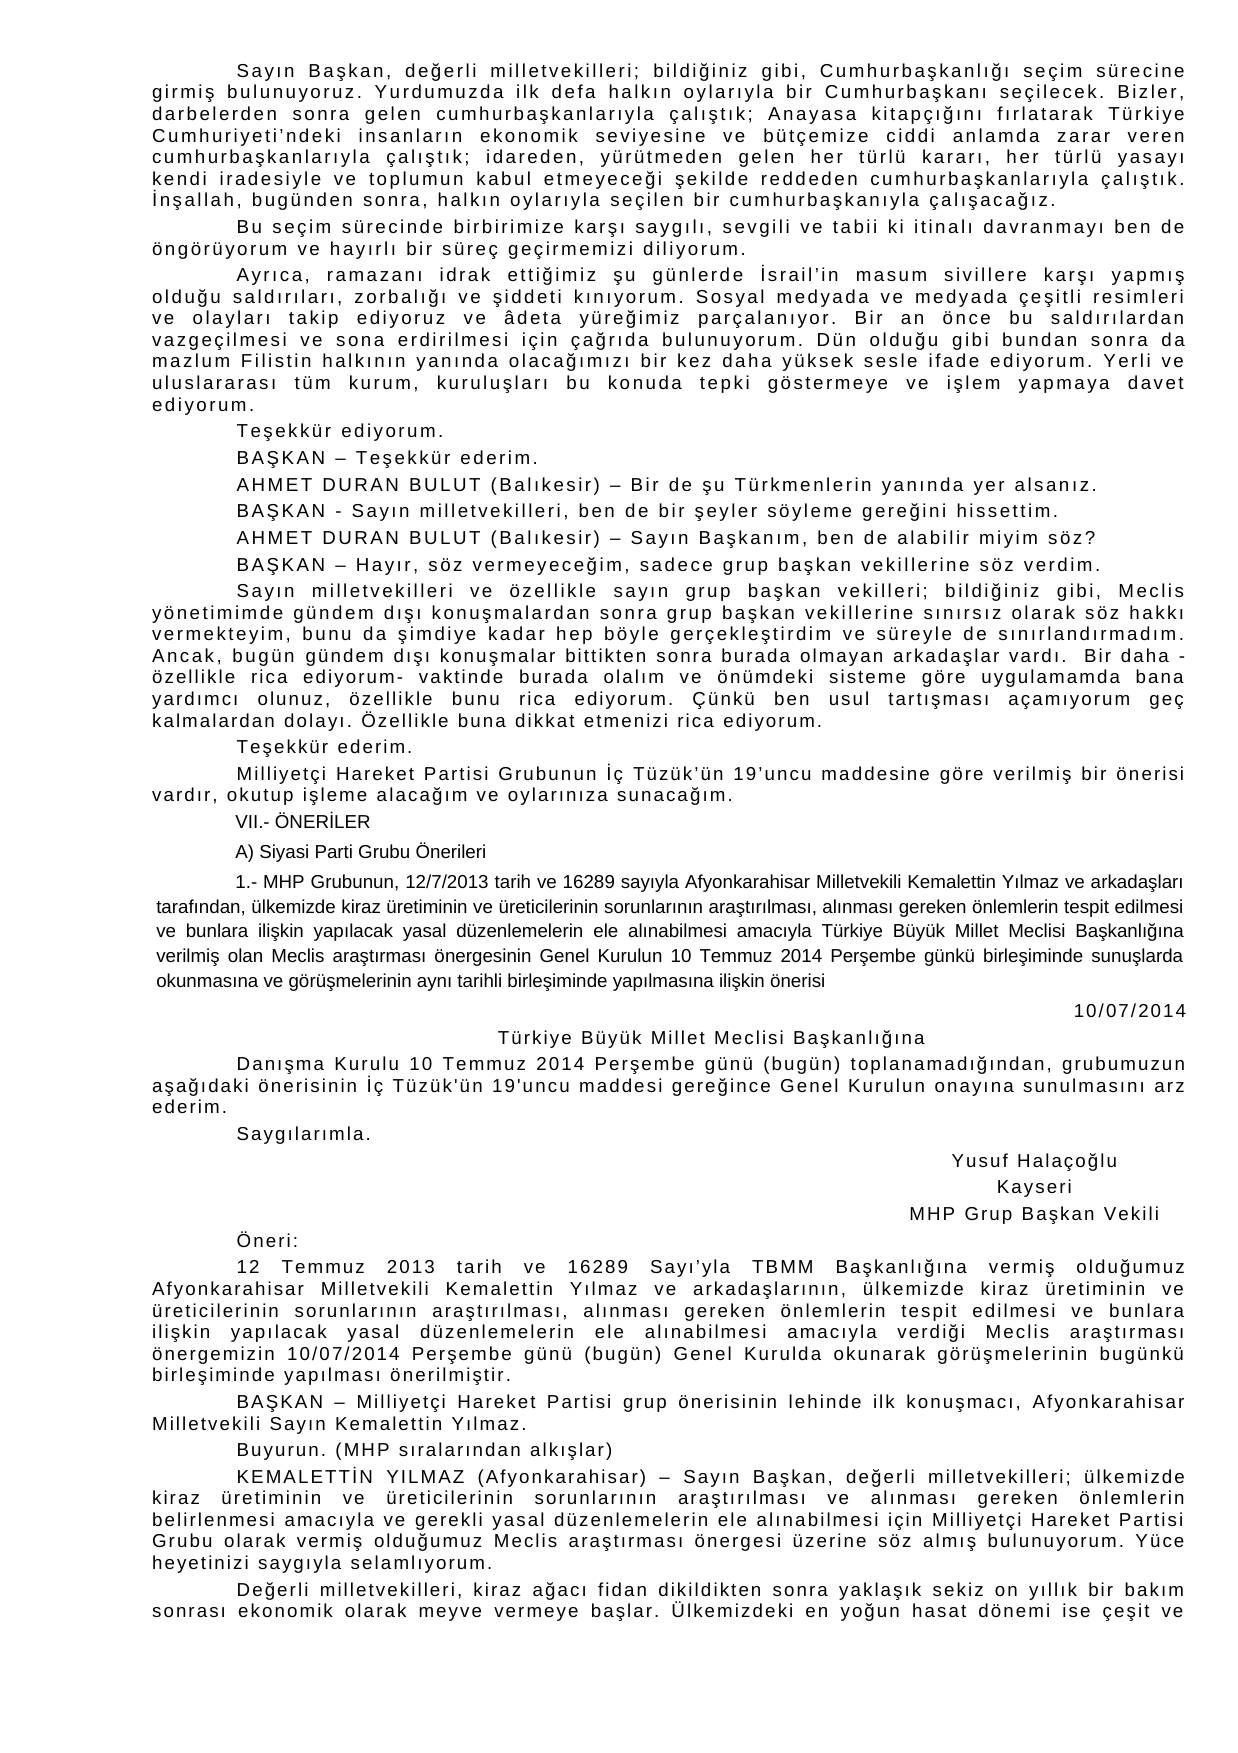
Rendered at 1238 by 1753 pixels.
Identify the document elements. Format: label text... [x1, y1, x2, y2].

text Teşekkür ediyorum. [152, 420, 1186, 442]
text 12 Temmuz 2013 tarih ve 16289 Sayı’yla TBMM Başkanlığına vermiş olduğumuz Afyonkarahisar Milletvekili Kemalettin Yılmaz ve arkadaşlarının, ülkemizde kiraz üretiminin ve üreticilerinin sorunlarının araştırılması, alınması gereken önlemlerin tespit edilmesi ve bunlara ilişkin yapılacak yasal düzenlemelerin ele alınabilmesi amacıyla verdiği Meclis araştırması önergemizin 10/07/2014 Perşembe günü (bugün) Genel Kurulda okunarak görüşmelerinin bugünkü birleşiminde yapılması önerilmiştir. [152, 1256, 1186, 1386]
text MHP Grup Başkan Vekili [152, 1203, 1186, 1224]
text 10/07/2014 [152, 1000, 1186, 1021]
text AHMET DURAN BULUT (Balıkesir) – Bir de şu Türkmenlerin yanında yer alsanız. [152, 473, 1186, 495]
text BAŞKAN – Hayır, söz vermeyeceğim, sadece grup başkan vekillerine söz verdim. [152, 553, 1186, 575]
text VII.- ÖNERİLER [156, 811, 1184, 832]
text AHMET DURAN BULUT (Balıkesir) – Sayın Başkanım, ben de alabilir miyim söz? [152, 527, 1186, 548]
text Teşekkür ederim. [152, 736, 1186, 758]
text 1.- MHP Grubunun, 12/7/2013 tarih ve 16289 sayıyla Afyonkarahisar Milletvekili Kemalettin Yılmaz ve arkadaşları tarafından, ülkemizde kiraz üretiminin ve üreticilerinin sorunlarının araştırılması, alınması gereken önlemlerin tespit edilmesi ve bunlara ilişkin yapılacak yasal düzenlemelerin ele alınabilmesi amacıyla Türkiye Büyük Millet Meclisi Başkanlığına verilmiş olan Meclis araştırması önergesinin Genel Kurulun 10 Temmuz 2014 Perşembe günkü birleşiminde sunuşlarda okunmasına ve görüşmelerinin aynı tarihli birleşiminde yapılmasına ilişkin önerisi [156, 871, 1184, 991]
text A) Siyasi Parti Grubu Önerileri [156, 841, 1184, 862]
text Saygılarımla. [152, 1123, 1186, 1144]
text BAŞKAN - Sayın milletvekilleri, ben de bir şeyler söyleme gereğini hissettim. [152, 500, 1186, 522]
text Öneri: [152, 1229, 1186, 1251]
text Buyurun. (MHP sıralarından alkışlar) [152, 1439, 1186, 1461]
text Kayseri [152, 1176, 1186, 1198]
text Bu seçim sürecinde birbirimize karşı saygılı, sevgili ve tabii ki itinalı davranmayı ben de öngörüyorum ve hayırlı bir süreç geçirmemizi diliyorum. [152, 216, 1186, 259]
text BAŞKAN – Milliyetçi Hareket Partisi grup önerisinin lehinde ilk konuşmacı, Afyonkarahisar Milletvekili Sayın Kemalettin Yılmaz. [152, 1391, 1186, 1434]
text Danışma Kurulu 10 Temmuz 2014 Perşembe günü (bugün) toplanamadığından, grubumuzun aşağıdaki önerisinin İç Tüzük'ün 19'uncu maddesi gereğince Genel Kurulun onayına sunulmasını arz ederim. [152, 1053, 1186, 1118]
text KEMALETTİN YILMAZ (Afyonkarahisar) – Sayın Başkan, değerli milletvekilleri; ülkemizde kiraz üretiminin ve üreticilerinin sorunlarının araştırılması ve alınması gereken önlemlerin belirlenmesi amacıyla ve gerekli yasal düzenlemelerin ele alınabilmesi için Milliyetçi Hareket Partisi Grubu olarak vermiş olduğumuz Meclis araştırması önergesi üzerine söz almış bulunuyorum. Yüce heyetinizi saygıyla selamlıyorum. [152, 1466, 1186, 1573]
text Yusuf Halaçoğlu [152, 1149, 1186, 1171]
text Sayın milletvekilleri ve özellikle sayın grup başkan vekilleri; bildiğiniz gibi, Meclis yönetimimde gündem dışı konuşmalardan sonra grup başkan vekillerine sınırsız olarak söz hakkı vermekteyim, bunu da şimdiye kadar hep böyle gerçekleştirdim ve süreyle de sınırlandırmadım. Ancak, bugün gündem dışı konuşmalar bittikten sonra burada olmayan arkadaşlar vardı. Bir daha -özellikle rica ediyorum- vaktinde burada olalım ve önümdeki sisteme göre uygulamamda bana yardımcı olunuz, özellikle bunu rica ediyorum. Çünkü ben usul tartışması açamıyorum geç kalmalardan dolayı. Özellikle buna dikkat etmenizi rica ediyorum. [152, 580, 1186, 731]
text Milliyetçi Hareket Partisi Grubunun İç Tüzük’ün 19’uncu maddesine göre verilmiş bir önerisi vardır, okutup işleme alacağım ve oylarınıza sunacağım. [152, 763, 1186, 806]
text Sayın Başkan, değerli milletvekilleri; bildiğiniz gibi, Cumhurbaşkanlığı seçim sürecine girmiş bulunuyoruz. Yurdumuzda ilk defa halkın oylarıyla bir Cumhurbaşkanı seçilecek. Bizler, darbelerden sonra gelen cumhurbaşkanlarıyla çalıştık; Anayasa kitapçığını fırlatarak Türkiye Cumhuriyeti’ndeki insanların ekonomik seviyesine ve bütçemize ciddi anlamda zarar veren cumhurbaşkanlarıyla çalıştık; idareden, yürütmeden gelen her türlü kararı, her türlü yasayı kendi iradesiyle ve toplumun kabul etmeyeceği şekilde reddeden cumhurbaşkanlarıyla çalıştık. İnşallah, bugünden sonra, halkın oylarıyla seçilen bir cumhurbaşkanıyla çalışacağız. [152, 60, 1186, 211]
text BAŞKAN – Teşekkür ederim. [152, 447, 1186, 468]
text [152, 1578, 1186, 1622]
text Ayrıca, ramazanı idrak ettiğimiz şu günlerde İsrail’in masum sivillere karşı yapmış olduğu saldırıları, zorbalığı ve şiddeti kınıyorum. Sosyal medyada ve medyada çeşitli resimleri ve olayları takip ediyoruz ve âdeta yüreğimiz parçalanıyor. Bir an önce bu saldırılardan vazgeçilmesi ve sona erdirilmesi için çağrıda bulunuyorum. Dün olduğu gibi bundan sonra da mazlum Filistin halkının yanında olacağımızı bir kez daha yüksek sesle ifade ediyorum. Yerli ve uluslararası tüm kurum, kuruluşları bu konuda tepki göstermeye ve işlem yapmaya davet ediyorum. [152, 264, 1186, 415]
text Türkiye Büyük Millet Meclisi Başkanlığına [152, 1026, 1186, 1048]
